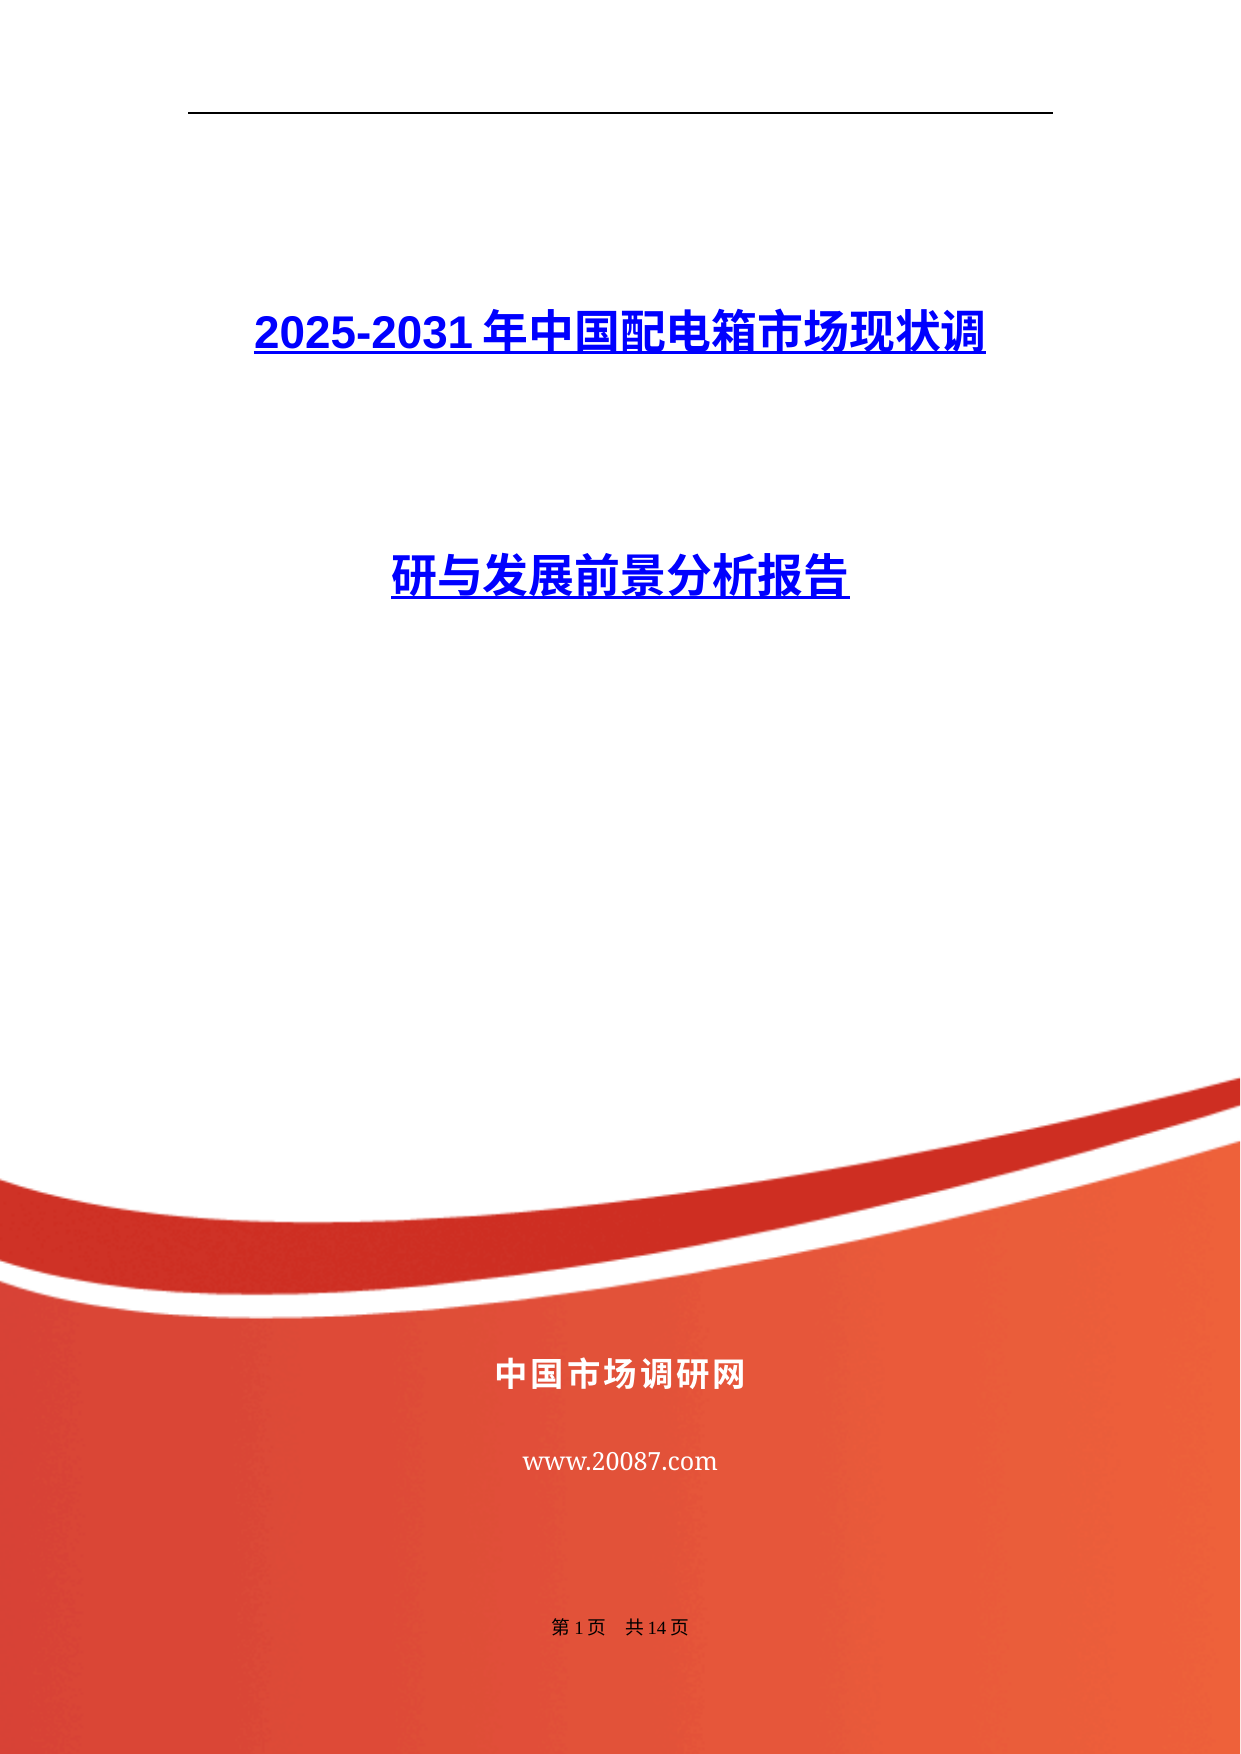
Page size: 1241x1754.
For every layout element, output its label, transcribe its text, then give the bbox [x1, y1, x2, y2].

subtitle 中国市场调研网 [187, 1339, 1053, 1404]
table_header 2025-2031年中国配电箱市场现状调研与发展前景分析报告 [188, 207, 1053, 773]
picture [0, 1006, 1241, 1754]
text www.20087.com [187, 1428, 1053, 1493]
